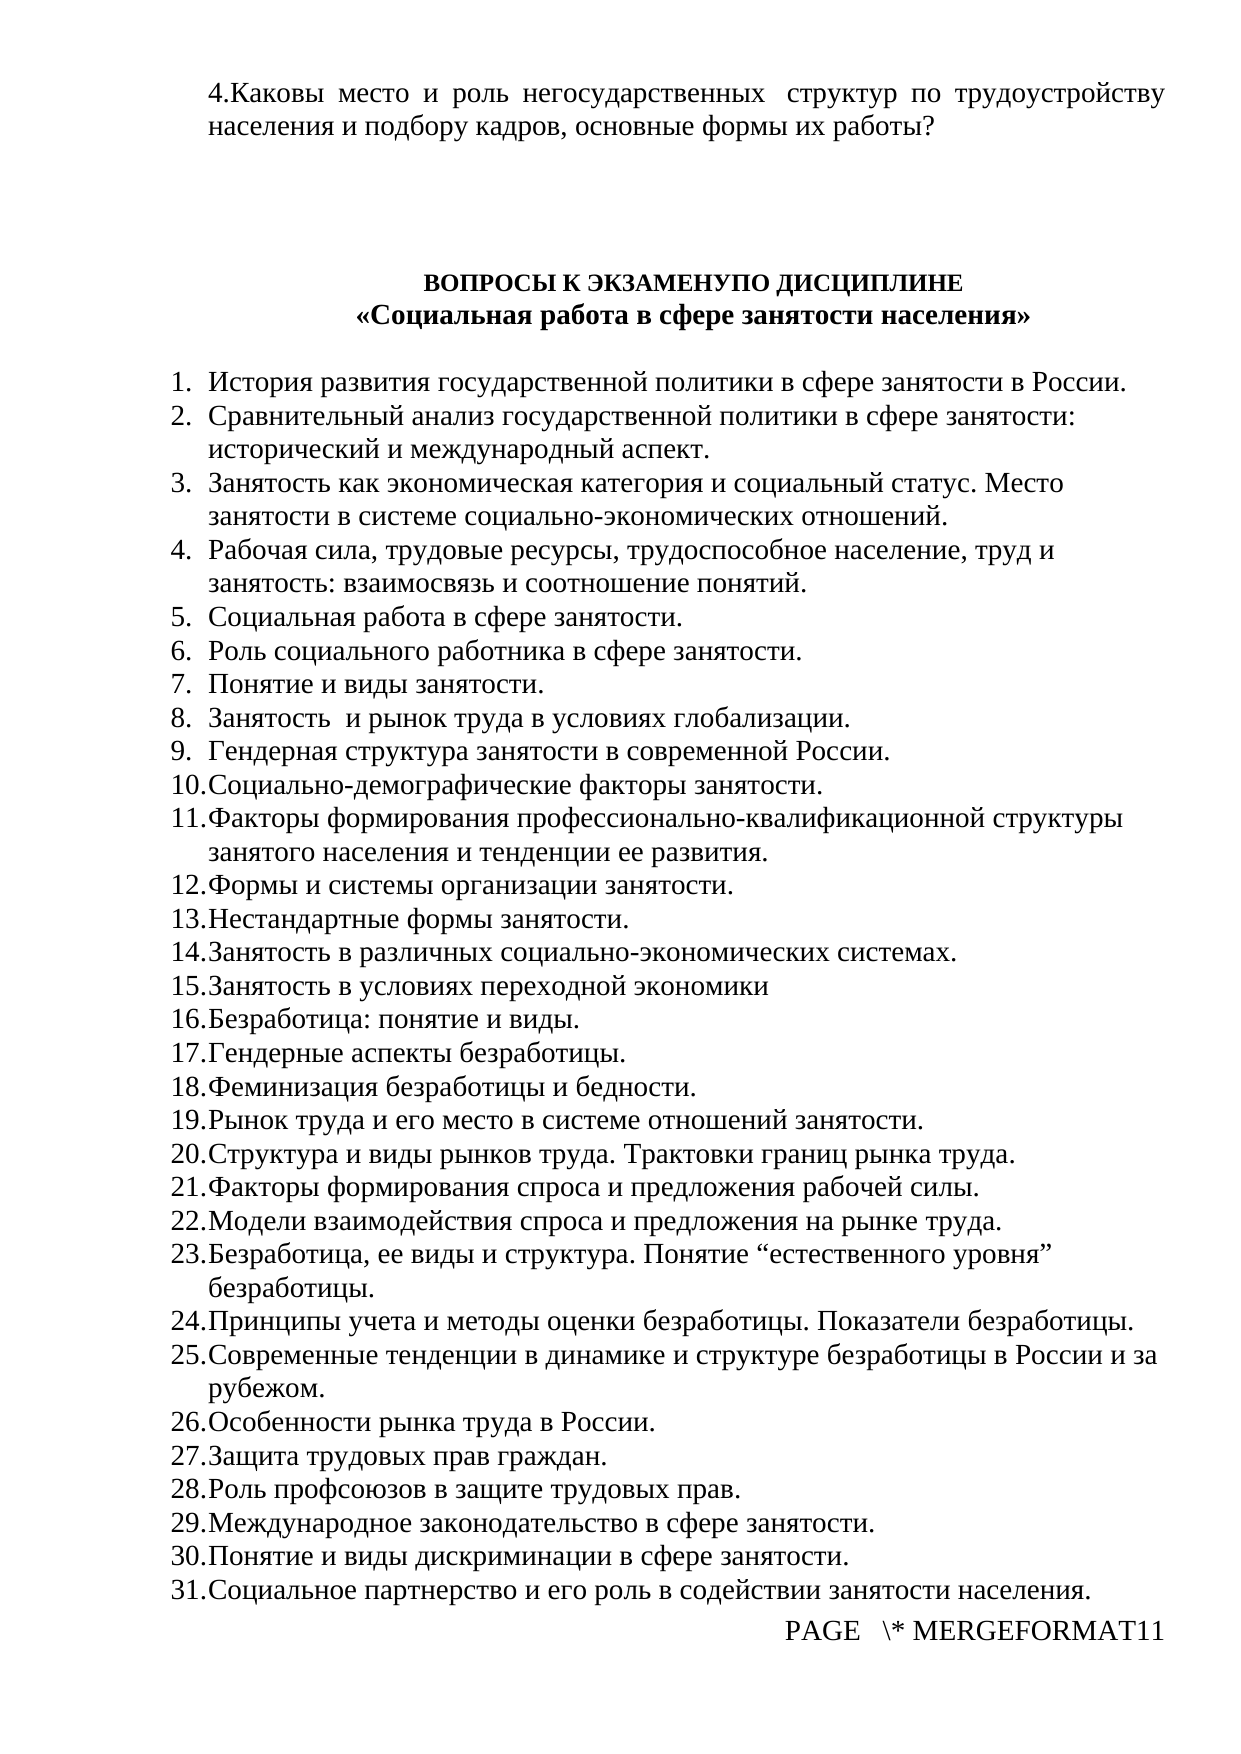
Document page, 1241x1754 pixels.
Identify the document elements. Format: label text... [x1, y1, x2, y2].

text «Социальная работа в сфере занятости населения» [133, 297, 1165, 331]
list Факторы формирования профессионально-квалификационной структуры занятого населения и тенденции ее развития. [170, 800, 1165, 867]
list Социальная работа в сфере занятости. [170, 599, 1165, 633]
list История развития государственной политики в сфере занятости в России. [170, 364, 1165, 398]
list Структура и виды рынков труда. Трактовки границ рынка труда. [170, 1136, 1165, 1169]
list Особенности рынка труда в России. [170, 1404, 1165, 1438]
list Занятость и рынок труда в условиях глобализации. [170, 700, 1165, 733]
list Роль социального работника в сфере занятости. [170, 633, 1165, 666]
list Защита трудовых прав граждан. [170, 1438, 1165, 1471]
list Формы и системы организации занятости. [170, 867, 1165, 901]
list Понятие и виды дискриминации в сфере занятости. [170, 1538, 1165, 1572]
list Безработица: понятие и виды. [170, 1002, 1165, 1035]
list Современные тенденции в динамике и структуре безработицы в России и за рубежом. [170, 1337, 1165, 1404]
list Занятость как экономическая категория и социальный статус. Место занятости в системе социально-экономических отношений. [170, 465, 1165, 532]
list Нестандартные формы занятости. [170, 901, 1165, 934]
list Сравнительный анализ государственной политики в сфере занятости: исторический и международный аспект. [170, 398, 1165, 465]
list Занятость в различных социально-экономических системах. [170, 934, 1165, 968]
list Занятость в условиях переходной экономики [170, 968, 1165, 1002]
list Безработица, ее виды и структура. Понятие “естественного уровня” безработицы. [170, 1236, 1165, 1303]
list Социально-демографические факторы занятости. [170, 767, 1165, 800]
list 4.Каковы место и роль негосударственных структур по трудоустройству населения и подбору кадров, основные формы их работы? [208, 75, 1165, 142]
list Роль профсоюзов в защите трудовых прав. [170, 1471, 1165, 1505]
list Рабочая сила, трудовые ресурсы, трудоспособное население, труд и занятость: взаимосвязь и соотношение понятий. [170, 532, 1165, 599]
list Гендерная структура занятости в современной России. [170, 733, 1165, 767]
list Гендерные аспекты безработицы. [170, 1035, 1165, 1069]
list Факторы формирования спроса и предложения рабочей силы. [170, 1169, 1165, 1203]
list Рынок труда и его место в системе отношений занятости. [170, 1102, 1165, 1136]
list Феминизация безработицы и бедности. [170, 1069, 1165, 1102]
list Социальное партнерство и его роль в содействии занятости населения. [170, 1572, 1165, 1605]
list Модели взаимодействия спроса и предложения на рынке труда. [170, 1203, 1165, 1236]
list Международное законодательство в сфере занятости. [170, 1505, 1165, 1538]
text Вопросы к экзаменуПО ДИСЦИПЛИНЕ [133, 268, 1165, 297]
list Понятие и виды занятости. [170, 666, 1165, 700]
list Принципы учета и методы оценки безработицы. Показатели безработицы. [170, 1303, 1165, 1337]
